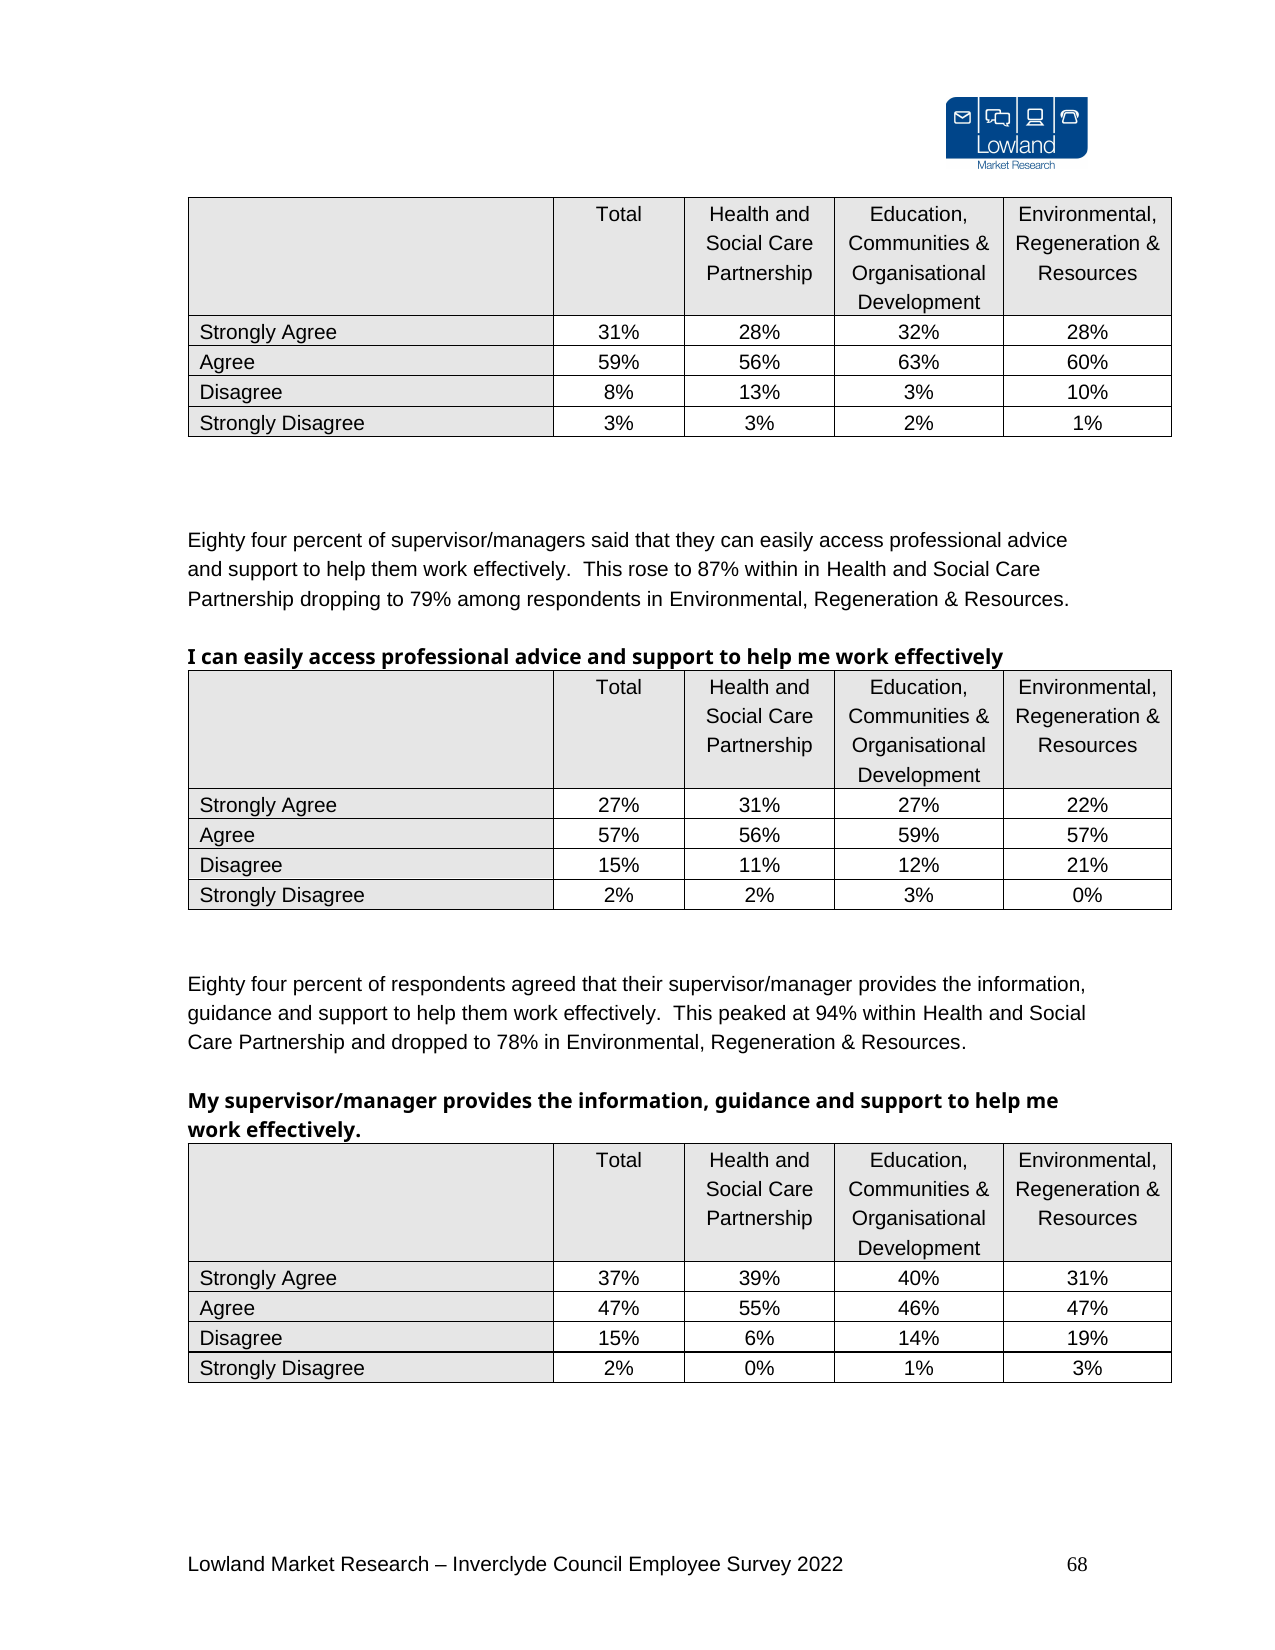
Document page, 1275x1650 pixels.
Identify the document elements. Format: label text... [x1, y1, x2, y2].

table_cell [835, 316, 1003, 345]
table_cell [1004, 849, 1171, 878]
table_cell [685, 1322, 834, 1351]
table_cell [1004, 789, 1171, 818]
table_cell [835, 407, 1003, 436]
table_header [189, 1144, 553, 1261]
text My supervisor/manager provides the information, guidance and support to help me work effectively. [187, 1085, 1087, 1143]
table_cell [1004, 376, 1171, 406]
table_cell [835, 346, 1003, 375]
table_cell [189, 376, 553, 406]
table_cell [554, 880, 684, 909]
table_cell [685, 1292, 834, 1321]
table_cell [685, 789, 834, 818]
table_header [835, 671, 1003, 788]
text I can easily access professional advice and support to help me work effectively [187, 641, 1087, 670]
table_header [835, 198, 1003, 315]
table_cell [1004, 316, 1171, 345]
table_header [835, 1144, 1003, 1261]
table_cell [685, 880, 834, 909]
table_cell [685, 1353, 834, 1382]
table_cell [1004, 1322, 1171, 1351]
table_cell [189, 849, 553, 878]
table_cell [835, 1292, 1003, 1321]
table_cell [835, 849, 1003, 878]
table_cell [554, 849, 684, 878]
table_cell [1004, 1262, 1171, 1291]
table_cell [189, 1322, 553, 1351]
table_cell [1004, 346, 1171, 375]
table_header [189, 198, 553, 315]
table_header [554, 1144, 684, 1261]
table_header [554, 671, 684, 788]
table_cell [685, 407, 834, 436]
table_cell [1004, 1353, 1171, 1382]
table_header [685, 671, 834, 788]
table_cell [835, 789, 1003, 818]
picture [946, 97, 1088, 169]
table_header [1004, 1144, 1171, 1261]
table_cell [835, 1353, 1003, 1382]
text Eighty four percent of respondents agreed that their supervisor/manager provides the information, guidance and support to help them work effectively. This peaked at 94% within Health and Social Care Partnership and dropped to 78% in Environmental, Regeneration & Resources. [187, 968, 1087, 1056]
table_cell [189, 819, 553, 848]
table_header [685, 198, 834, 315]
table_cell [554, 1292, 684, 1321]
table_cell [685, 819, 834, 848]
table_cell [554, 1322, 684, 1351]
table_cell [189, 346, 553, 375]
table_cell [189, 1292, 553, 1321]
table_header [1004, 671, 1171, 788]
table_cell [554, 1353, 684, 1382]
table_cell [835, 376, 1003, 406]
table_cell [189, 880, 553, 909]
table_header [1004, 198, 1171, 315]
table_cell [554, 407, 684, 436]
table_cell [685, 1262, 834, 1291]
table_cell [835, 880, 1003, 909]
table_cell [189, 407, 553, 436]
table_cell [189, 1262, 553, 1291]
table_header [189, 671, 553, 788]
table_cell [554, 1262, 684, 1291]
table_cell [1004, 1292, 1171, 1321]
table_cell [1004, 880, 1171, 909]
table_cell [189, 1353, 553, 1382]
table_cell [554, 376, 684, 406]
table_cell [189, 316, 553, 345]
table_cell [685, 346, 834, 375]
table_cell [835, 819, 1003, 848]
text Eighty four percent of supervisor/managers said that they can easily access professional advice and support to help them work effectively. This rose to 87% within in Health and Social Care Partnership dropping to 79% among respondents in Environmental, Regeneration & Resources. [187, 524, 1087, 612]
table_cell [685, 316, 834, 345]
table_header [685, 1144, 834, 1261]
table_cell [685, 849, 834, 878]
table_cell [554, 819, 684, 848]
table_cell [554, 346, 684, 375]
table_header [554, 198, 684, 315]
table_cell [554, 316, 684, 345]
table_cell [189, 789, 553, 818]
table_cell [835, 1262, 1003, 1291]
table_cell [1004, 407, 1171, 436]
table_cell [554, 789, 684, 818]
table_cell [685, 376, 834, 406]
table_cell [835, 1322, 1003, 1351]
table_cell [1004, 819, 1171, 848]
